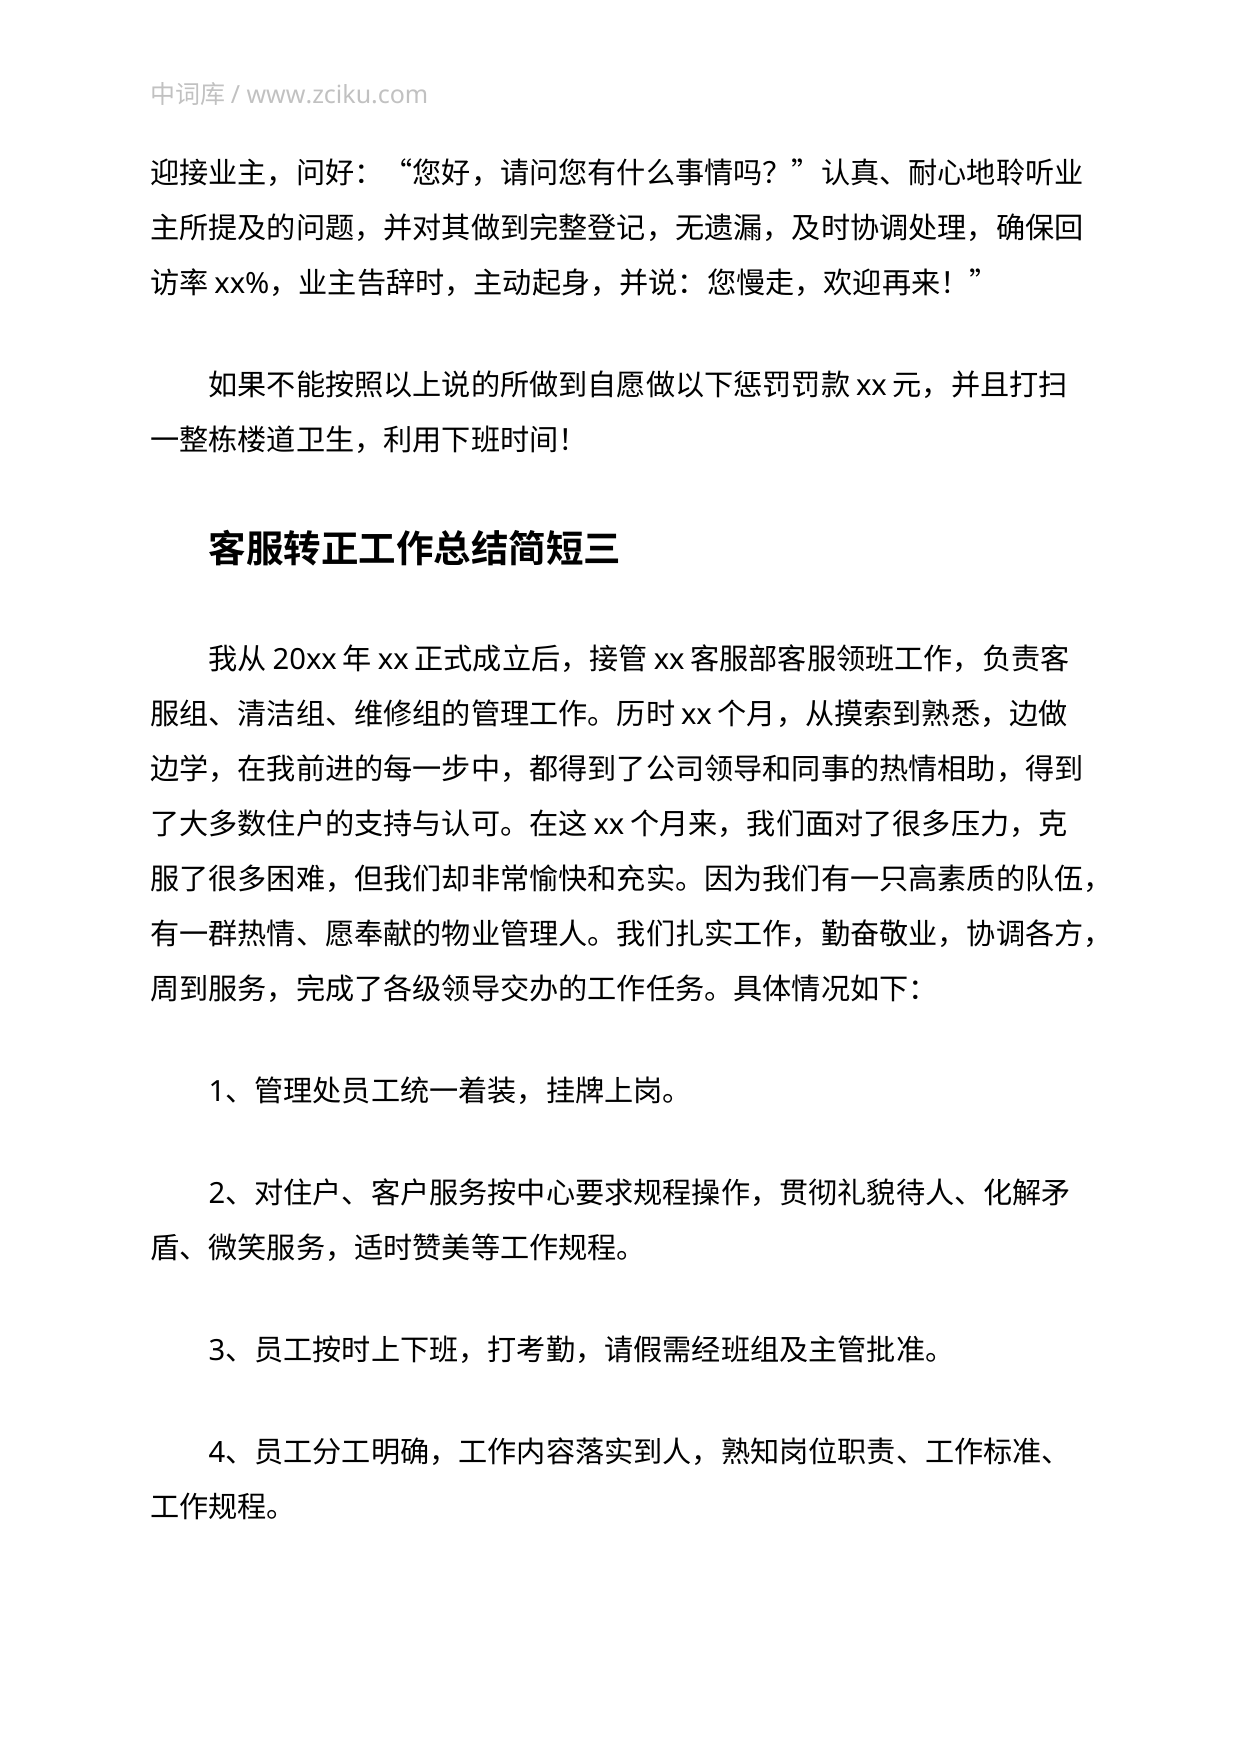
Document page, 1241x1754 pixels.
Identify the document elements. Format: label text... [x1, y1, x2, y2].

text 3、员工按时上下班，打考勤，请假需经班组及主管批准。 [150, 1326, 1090, 1368]
text 如果不能按照以上说的所做到自愿做以下惩罚罚款xx元，并且打扫一整栋楼道卫生，利用下班时间！ [150, 362, 1090, 459]
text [150, 150, 1090, 302]
text 4、员工分工明确，工作内容落实到人，熟知岗位职责、工作标准、工作规程。 [150, 1428, 1090, 1525]
text 2、对住户、客户服务按中心要求规程操作，贯彻礼貌待人、化解矛盾、微笑服务，适时赞美等工作规程。 [150, 1169, 1090, 1267]
text 1、管理处员工统一着装，挂牌上岗。 [150, 1067, 1090, 1110]
text 客服转正工作总结简短三 [150, 518, 1090, 573]
text 我从20xx年xx正式成立后，接管xx客服部客服领班工作，负责客服组、清洁组、维修组的管理工作。历时xx个月，从摸索到熟悉，边做边学，在我前进的每一步中，都得到了公司领导和同事的热情相助，得到了大多数住户的支持与认可。在这xx个月来，我们面对了很多压力，克服了很多困难，但我们却非常愉快和充实。因为我们有一只高素质的队伍，有一群热情、愿奉献的物业管理人。我们扎实工作，勤奋敬业，协调各方，周到服务，完成了各级领导交办的工作任务。具体情况如下： [150, 636, 1090, 1008]
